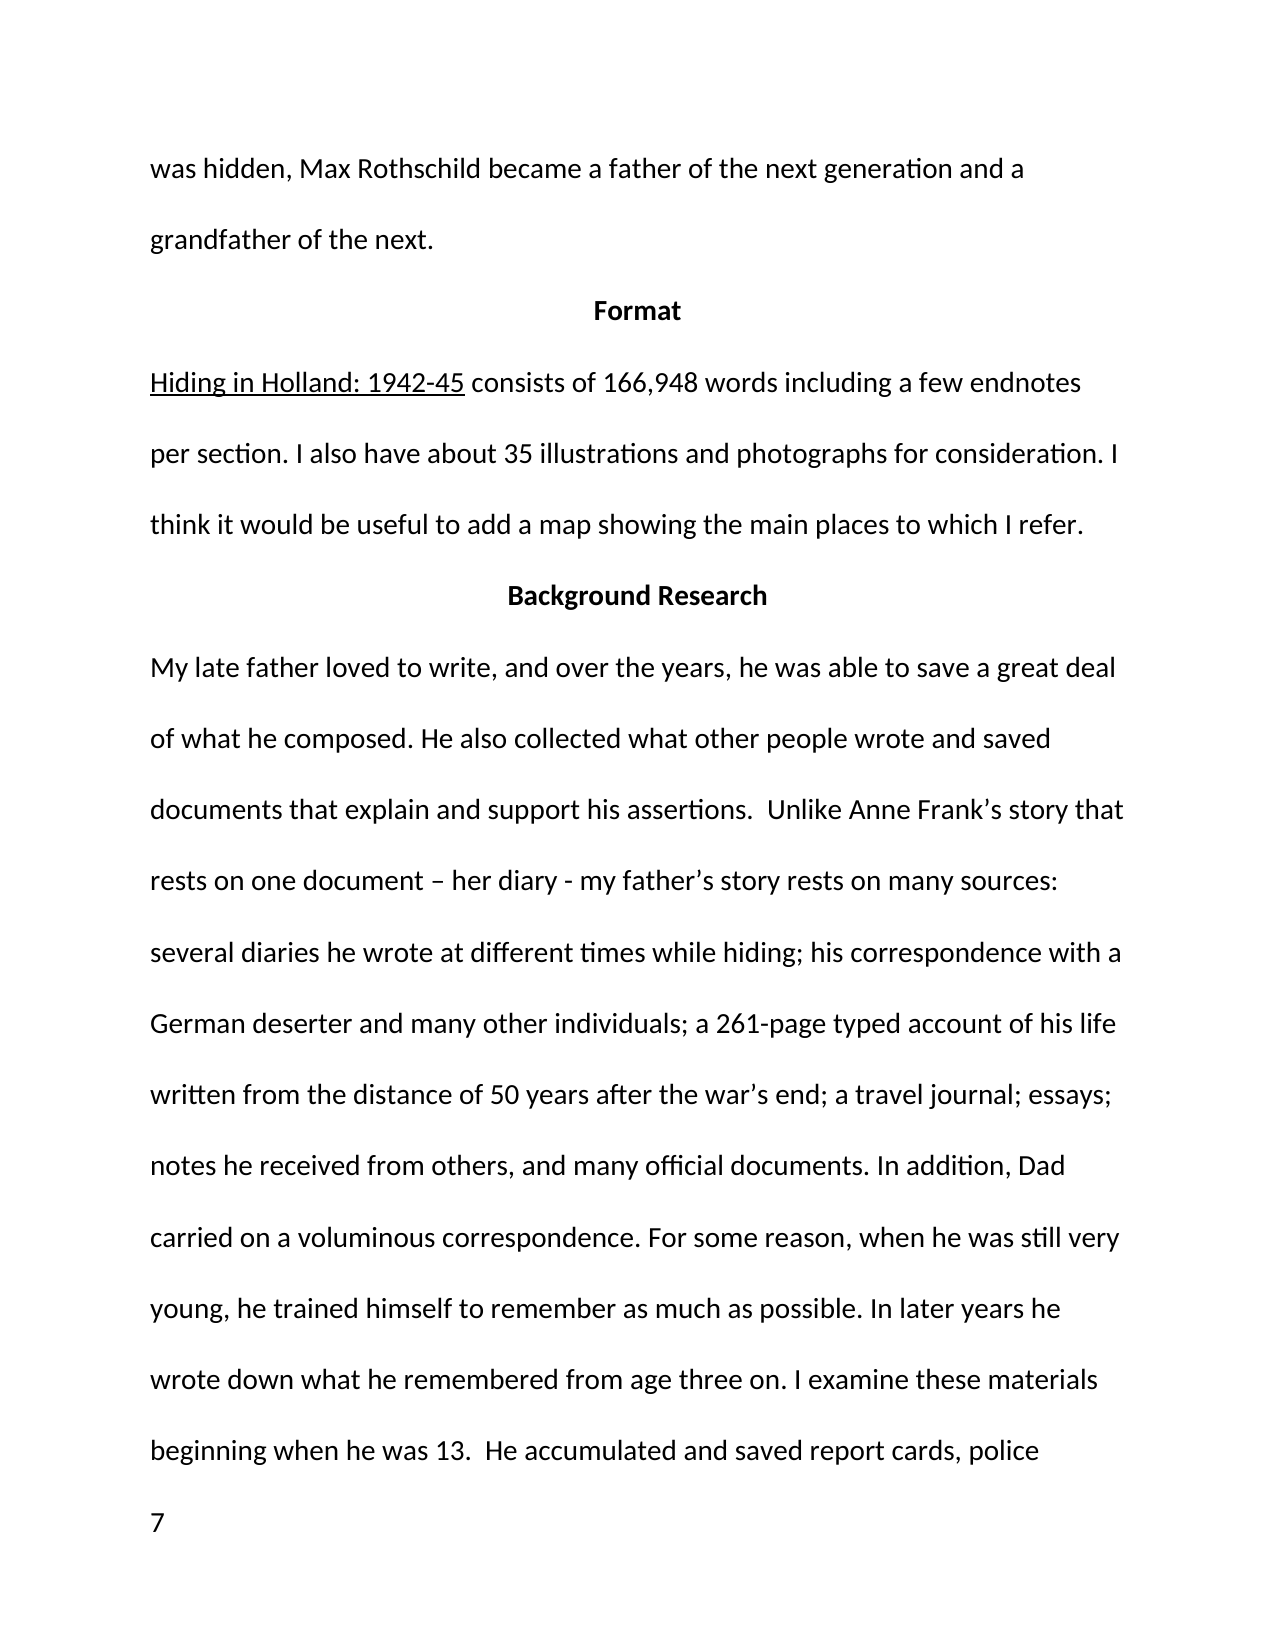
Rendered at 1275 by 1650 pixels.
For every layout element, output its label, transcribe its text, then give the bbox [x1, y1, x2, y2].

text Format [150, 292, 1125, 328]
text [150, 649, 1125, 1468]
text Hiding in Holland: 1942-45 consists of 166,948 words including a few endnotes per section. I also have about 35 illustrations and photographs for consideration. I think it would be useful to add a map showing the main places to which I refer. [150, 364, 1125, 542]
text Background Research [150, 577, 1125, 613]
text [150, 150, 1125, 257]
